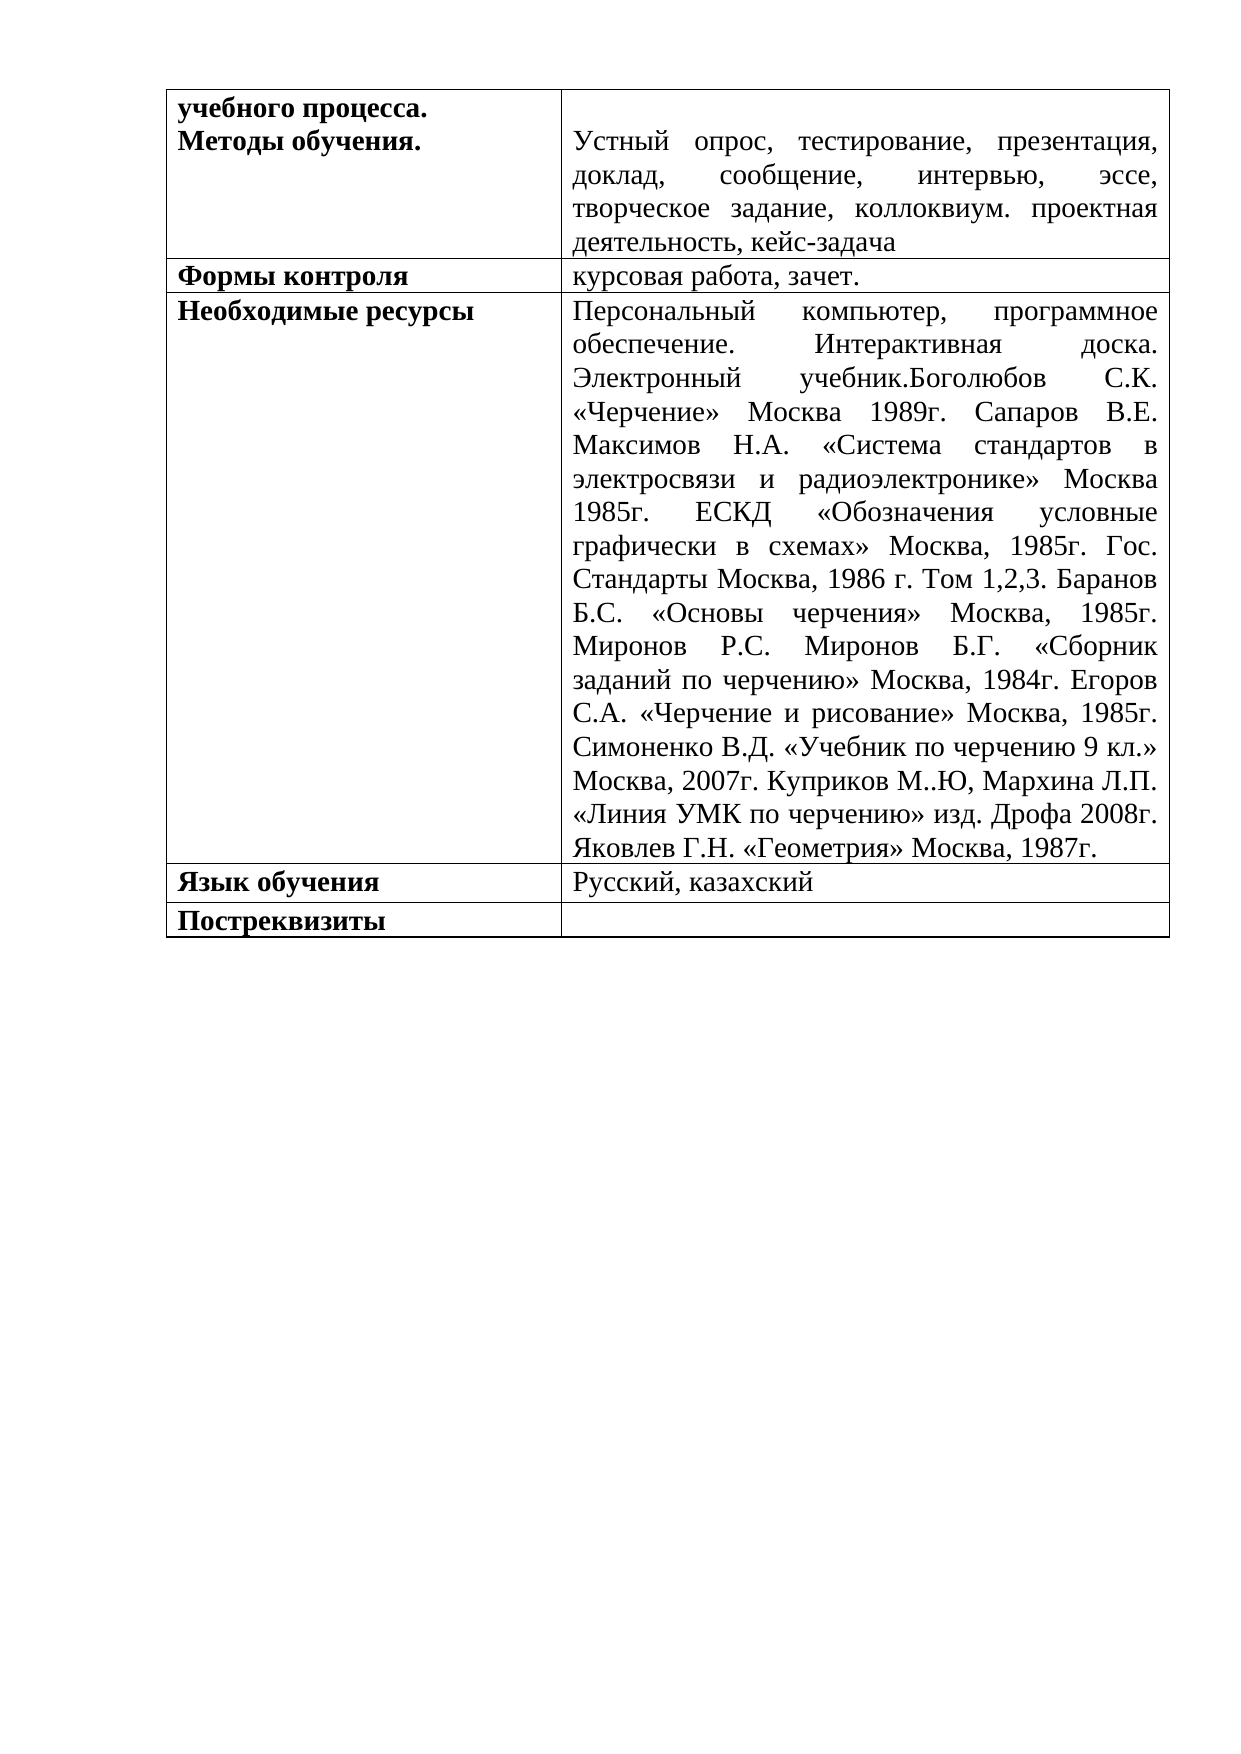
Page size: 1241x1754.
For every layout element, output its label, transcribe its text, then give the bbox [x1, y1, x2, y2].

table_cell Русский, казахский [562, 864, 1169, 902]
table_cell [562, 90, 1169, 257]
table_cell Язык обучения [167, 864, 561, 902]
table_cell Постреквизиты [167, 903, 561, 936]
table_cell курсовая работа, зачет. [562, 259, 1169, 292]
table_cell Формы контроля [167, 259, 561, 292]
table_cell [562, 903, 1169, 936]
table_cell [167, 90, 561, 257]
table_cell Необходимые ресурсы [167, 293, 561, 863]
table_cell Персональный компьютер, программное обеспечение. Интерактивная доска. Электронный учебник.Боголюбов С.К. «Черчение» Москва 1989г. Сапаров В.Е. Максимов Н.А. «Система стандартов в электросвязи и радиоэлектронике» Москва 1985г. ЕСКД «Обозначения условные графически в схемах» Москва, 1985г. Гос. Стандарты Москва, 1986 г. Том 1,2,3. Баранов Б.С. «Основы черчения» Москва, 1985г. Миронов Р.С. Миронов Б.Г. «Сборник заданий по черчению» Москва, 1984г. Егоров С.А. «Черчение и рисование» Москва, 1985г. Симоненко В.Д. «Учебник по черчению 9 кл.» Москва, 2007г. Куприков М..Ю, Мархина Л.П. «Линия УМК по черчению» изд. Дрофа 2008г. Яковлев Г.Н. «Геометрия» Москва, 1987г. [562, 293, 1169, 863]
